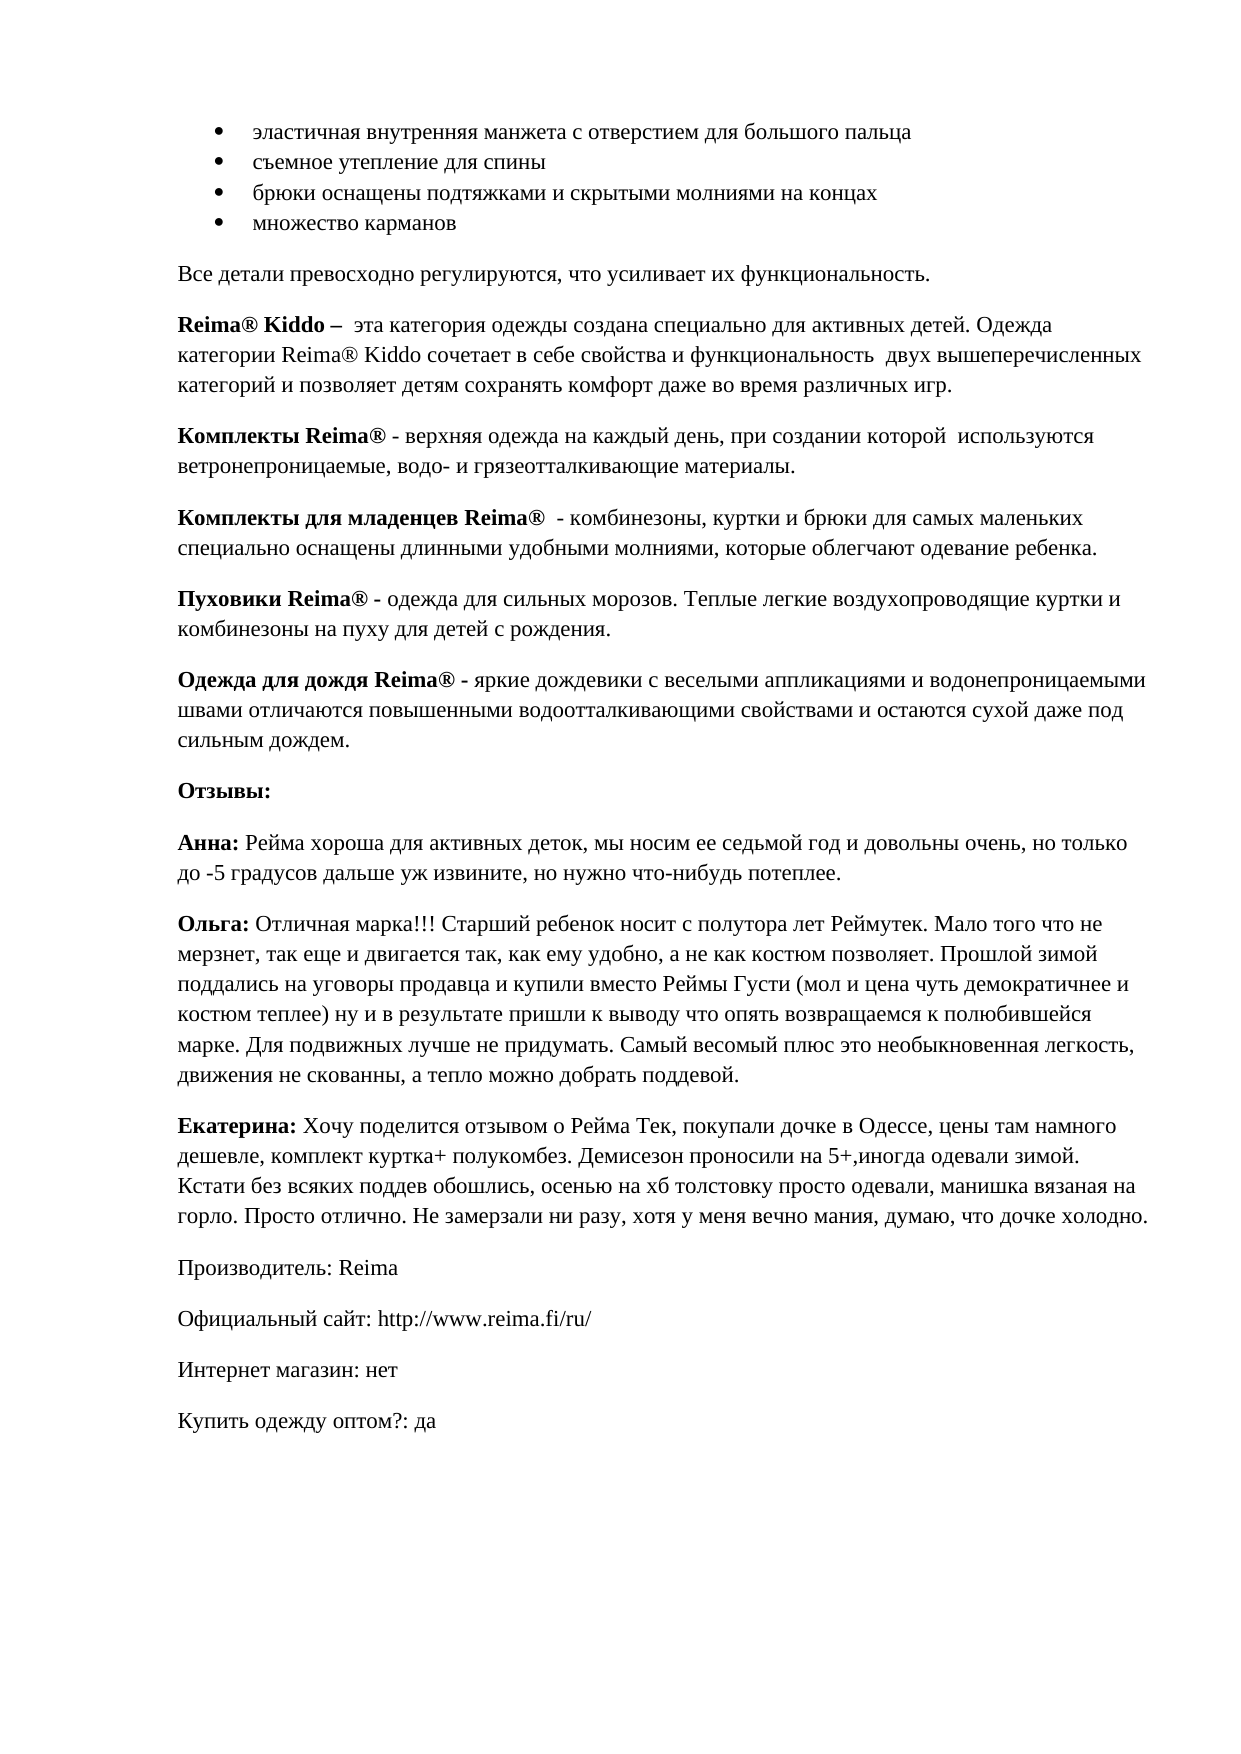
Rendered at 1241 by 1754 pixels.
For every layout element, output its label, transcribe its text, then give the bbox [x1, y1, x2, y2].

text Интернет магазин: нет [177, 1356, 1152, 1382]
text Купить одежду оптом?: да [177, 1407, 1152, 1433]
text Пуховики Reima® - одежда для сильных морозов. Теплые легкие воздухопроводящие куртки и комбинезоны на пуху для детей с рождения. [177, 585, 1152, 641]
text Екатерина: Хочу поделится отзывом о Рейма Тек, покупали дочке в Одессе, цены там намного дешевле, комплект куртка+ полукомбез. Демисезон проносили на 5+,иногда одевали зимой. Кстати без всяких поддев обошлись, осенью на хб толстовку просто одевали, манишка вязаная на горло. Просто отлично. Не замерзали ни разу, хотя у меня вечно мания, думаю, что дочке холодно. [177, 1112, 1152, 1229]
list съемное утепление для спины [215, 148, 1152, 175]
text Комплекты Reima® - верхняя одежда на каждый день, при создании которой используются ветронепроницаемые, водо- и грязеотталкивающие материалы. [177, 422, 1152, 479]
text Производитель: Reima [177, 1253, 1152, 1280]
text Анна: Рейма хороша для активных деток, мы носим ее седьмой год и довольны очень, но только до -5 градусов дальше уж извините, но нужно что-нибудь потеплее. [177, 828, 1152, 885]
text Комплекты для младенцев Reima® - комбинезоны, куртки и брюки для самых маленьких специально оснащены длинными удобными молниями, которые облегчают одевание ребенка. [177, 503, 1152, 560]
text Все детали превосходно регулируются, что усиливает их функциональность. [177, 260, 1152, 286]
text Одежда для дождя Reima® - яркие дождевики с веселыми аппликациями и водонепроницаемыми швами отличаются повышенными водоотталкивающими свойствами и остаются сухой даже под сильным дождем. [177, 666, 1152, 753]
text Отзывы: [177, 777, 1152, 804]
list брюки оснащены подтяжками и скрытыми молниями на концах [215, 178, 1152, 205]
text Официальный сайт: http://www.reima.fi/ru/ [177, 1304, 1152, 1331]
text Ольга: Отличная марка!!! Старший ребенок носит с полутора лет Реймутек. Мало того что не мерзнет, так еще и двигается так, как ему удобно, а не как костюм позволяет. Прошлой зимой поддались на уговоры продавца и купили вместо Реймы Густи (мол и цена чуть демократичнее и костюм теплее) ну и в результате пришли к выводу что опять возвращаемся к полюбившейся марке. Для подвижных лучше не придумать. Самый весомый плюс это необыкновенная легкость, движения не скованны, а тепло можно добрать поддевой. [177, 910, 1152, 1087]
list эластичная внутренняя манжета с отверстием для большого пальца [215, 118, 1152, 144]
list множество карманов [215, 209, 1152, 235]
text Reima® Kiddo – эта категория одежды создана специально для активных детей. Одежда категории Reima® Kiddo сочетает в себе свойства и функциональность двух вышеперечисленных категорий и позволяет детям сохранять комфорт даже во время различных игр. [177, 311, 1152, 398]
